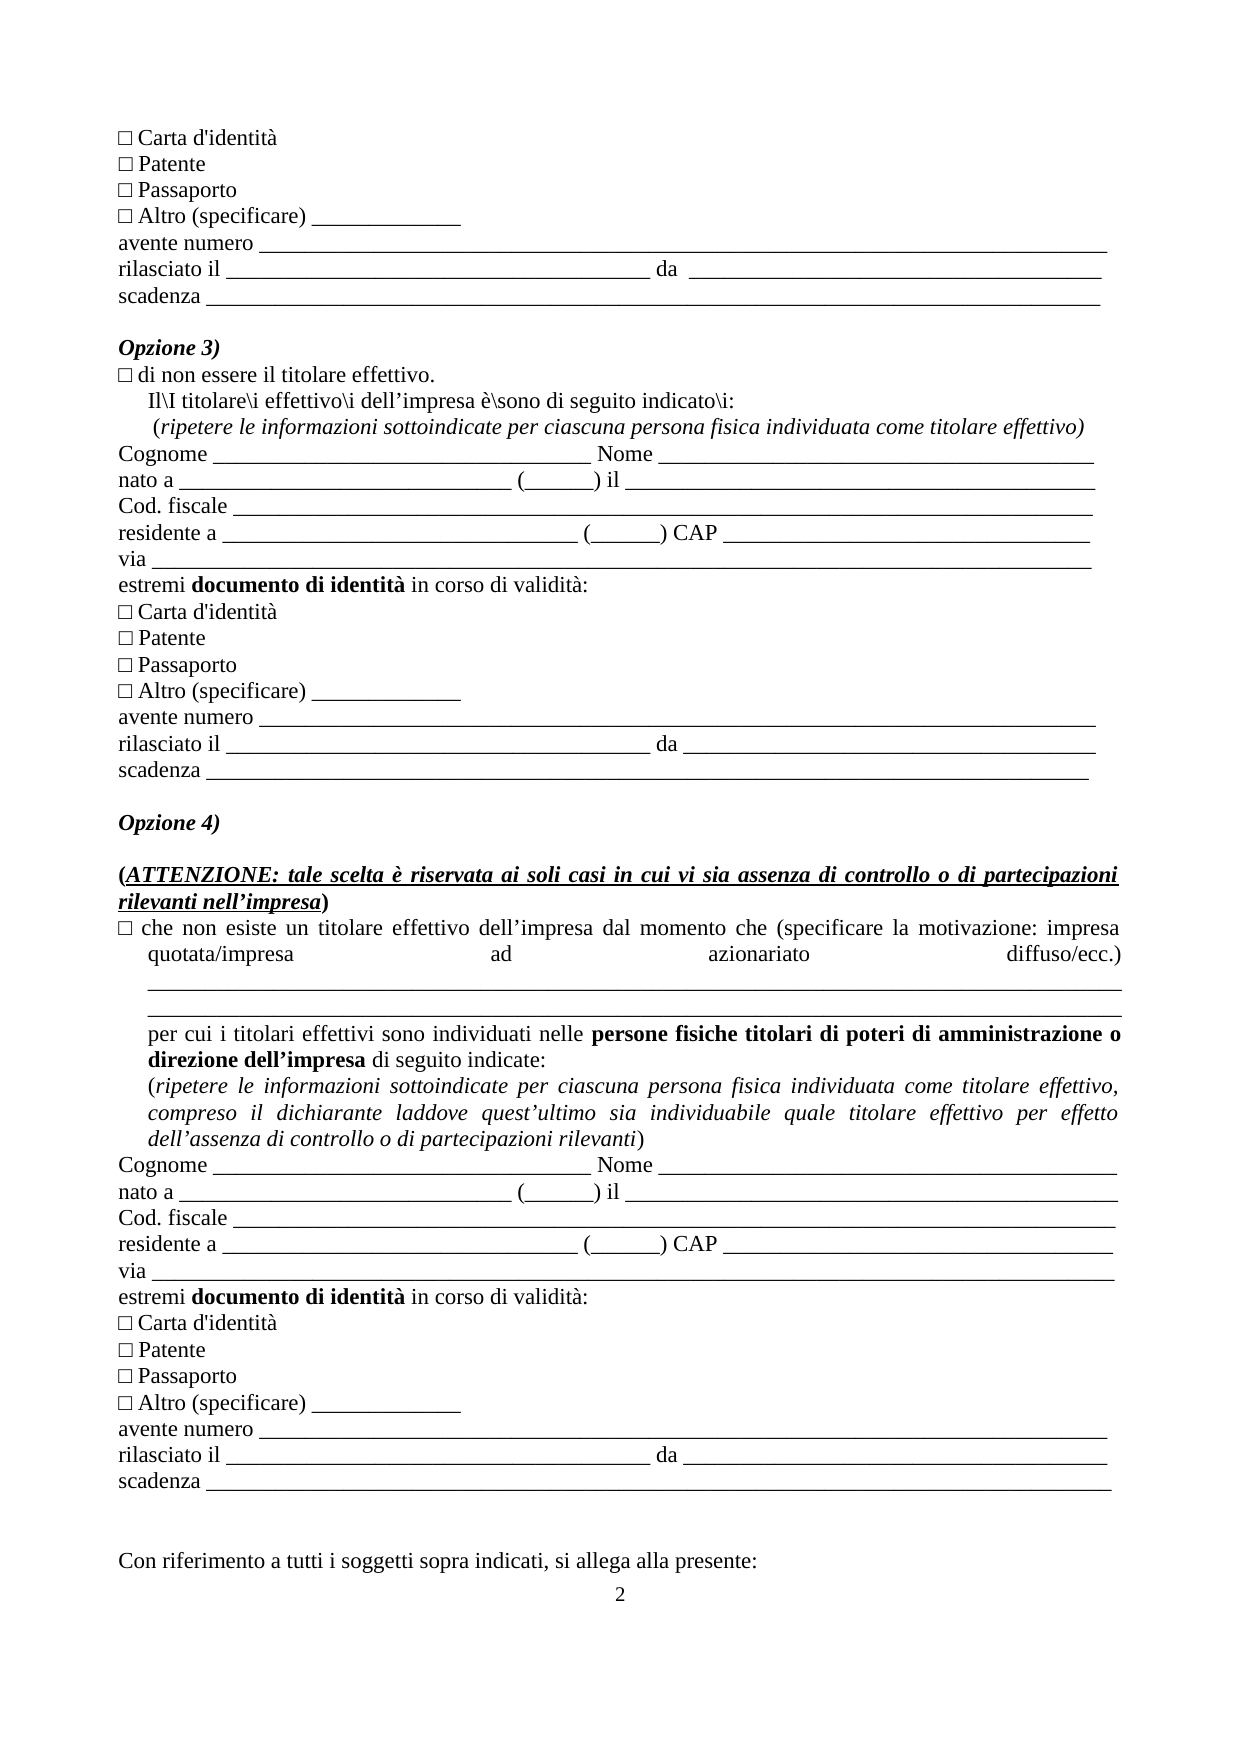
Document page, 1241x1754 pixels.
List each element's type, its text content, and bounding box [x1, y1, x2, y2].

text Opzione 4) [118, 809, 1122, 835]
text (ripetere le informazioni sottoindicate per ciascuna persona fisica individuata come titolare effettivo) [118, 413, 1122, 440]
text estremi documento di identità in corso di validità: [118, 572, 1122, 598]
text rilasciato il _____________________________________ da _____________________________________ [118, 1441, 1122, 1468]
text via ____________________________________________________________________________________ [118, 1257, 1122, 1283]
text residente a _______________________________ (______) CAP ________________________________ [118, 519, 1122, 545]
text □ Patente [118, 624, 1122, 651]
text □ Altro (specificare) _____________ [118, 203, 1122, 229]
text per cui i titolari effettivi sono individuati nelle persone fisiche titolari di poteri di amministrazione o direzione dell’impresa di seguito indicate: [148, 1019, 1122, 1072]
text avente numero __________________________________________________________________________ [118, 1415, 1122, 1441]
text Cognome _________________________________ Nome ________________________________________ [118, 1151, 1122, 1178]
text □ Patente [118, 150, 1122, 176]
text scadenza _____________________________________________________________________________ [118, 756, 1122, 782]
text □ Carta d'identità [118, 1309, 1122, 1336]
text □ Passaporto [118, 1362, 1122, 1388]
text Opzione 3) [118, 334, 1122, 361]
text Cod. fiscale _____________________________________________________________________________ [118, 1204, 1122, 1230]
text Con riferimento a tutti i soggetti sopra indicati, si allega alla presente: [118, 1547, 1122, 1573]
text via __________________________________________________________________________________ [118, 545, 1122, 572]
text □ Patente [118, 1336, 1122, 1362]
text scadenza _______________________________________________________________________________ [118, 1468, 1122, 1494]
text Cognome _________________________________ Nome ______________________________________ [118, 440, 1122, 466]
text □ Altro (specificare) _____________ [118, 677, 1122, 703]
text □ Carta d'identità [118, 123, 1122, 150]
text nato a _____________________________ (______) il ___________________________________________ [118, 1178, 1122, 1204]
text rilasciato il _____________________________________ da ____________________________________ [118, 730, 1122, 756]
text avente numero __________________________________________________________________________ [118, 229, 1122, 255]
text □ Altro (specificare) _____________ [118, 1388, 1122, 1415]
text □ che non esiste un titolare effettivo dell’impresa dal momento che (specificare la motivazione: impresa quotata/impresa ad azionariato diffuso/ecc.) __________________________________________________________________________________________________________________________________________________________________________ [118, 914, 1122, 1019]
text estremi documento di identità in corso di validità: [118, 1283, 1122, 1309]
text nato a _____________________________ (______) il _________________________________________ [118, 466, 1122, 492]
text (ripetere le informazioni sottoindicate per ciascuna persona fisica individuata come titolare effettivo, compreso il dichiarante laddove quest’ultimo sia individuabile quale titolare effettivo per effetto dell’assenza di controllo o di partecipazioni rilevanti) [148, 1072, 1122, 1151]
text Il\I titolare\i effettivo\i dell’impresa è\sono di seguito indicato\i: [148, 387, 1122, 413]
text residente a _______________________________ (______) CAP __________________________________ [118, 1230, 1122, 1257]
text (ATTENZIONE: tale scelta è riservata ai soli casi in cui vi sia assenza di controllo o di partecipazioni rilevanti nell’impresa) [118, 861, 1122, 914]
text □ Passaporto [118, 651, 1122, 677]
text scadenza ______________________________________________________________________________ [118, 282, 1122, 308]
text □ di non essere il titolare effettivo. [118, 361, 1122, 387]
text □ Passaporto [118, 176, 1122, 203]
text avente numero _________________________________________________________________________ [118, 703, 1122, 730]
text Cod. fiscale ___________________________________________________________________________ [118, 492, 1122, 519]
text rilasciato il _____________________________________ da ____________________________________ [118, 255, 1122, 282]
text □ Carta d'identità [118, 598, 1122, 624]
